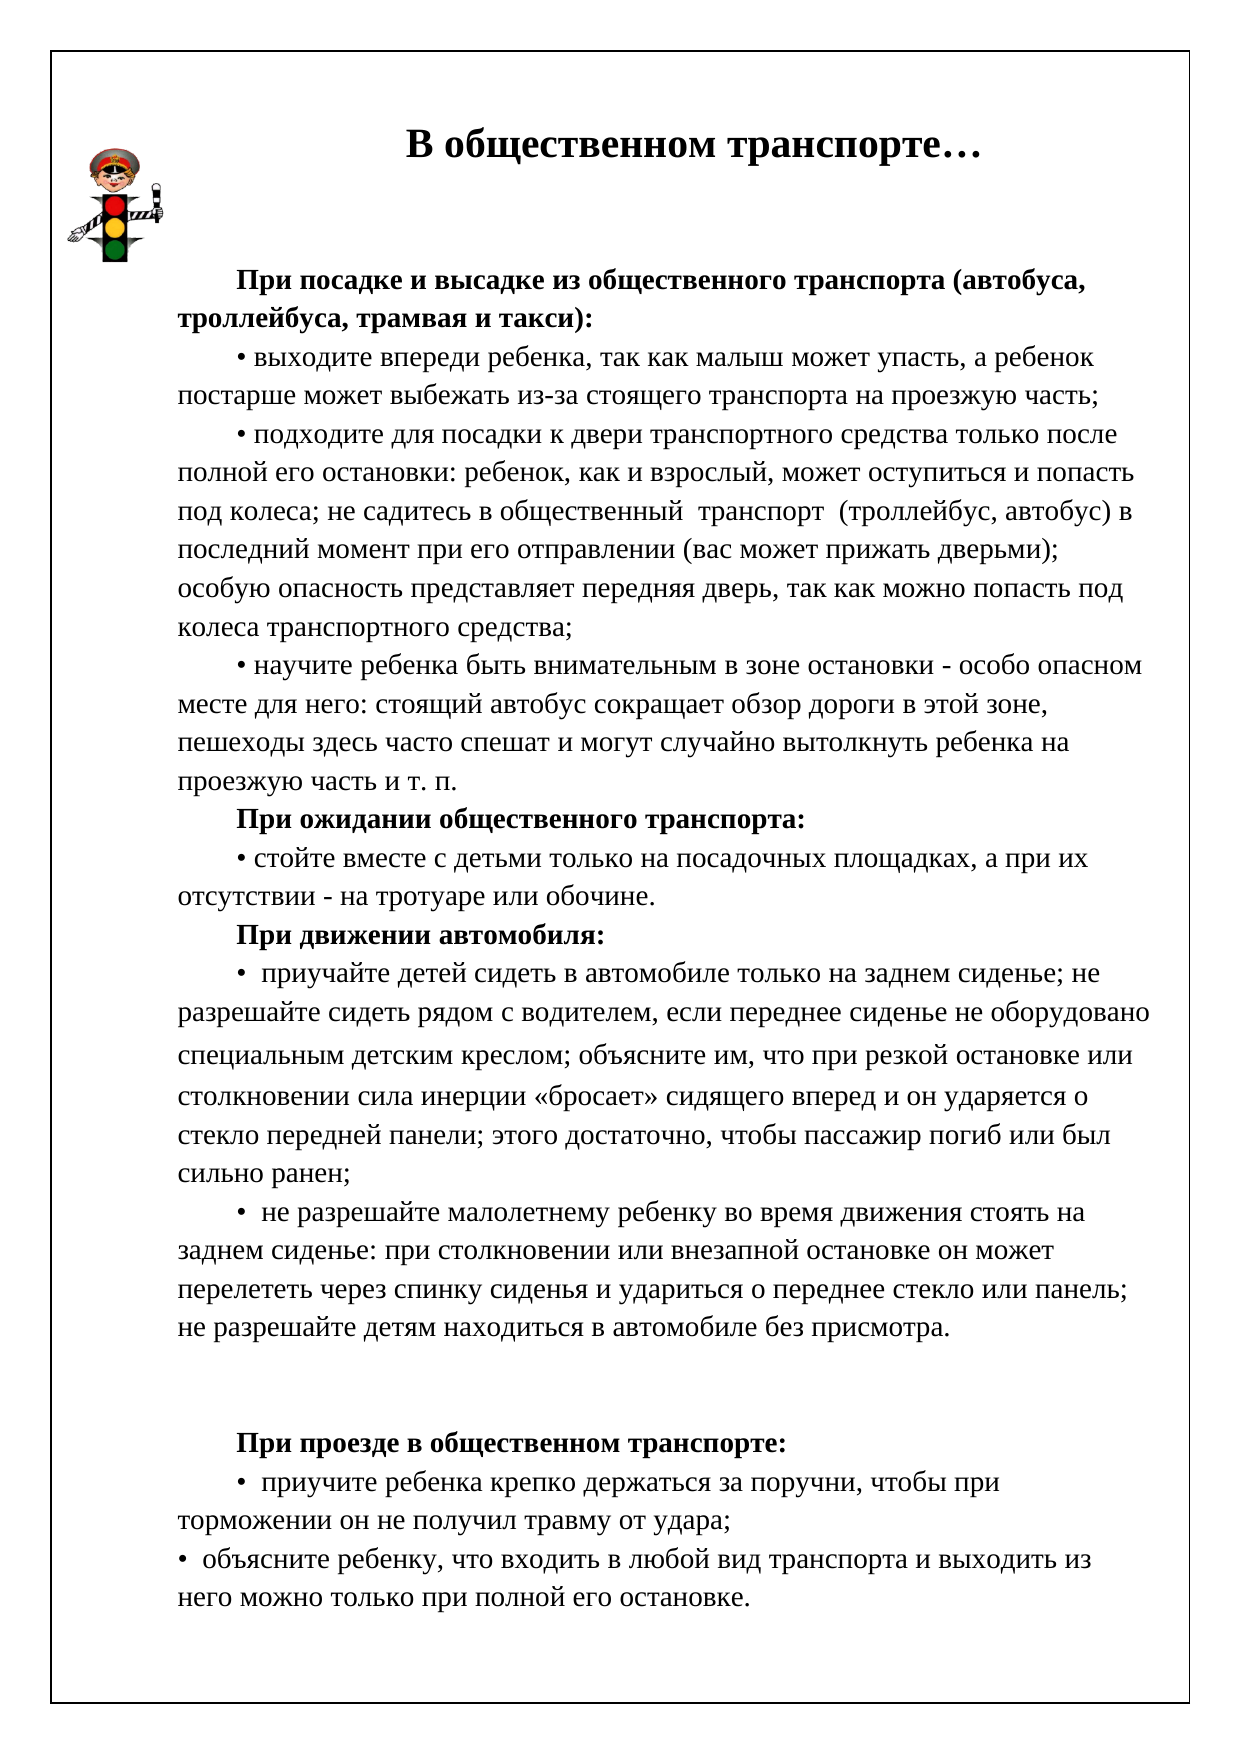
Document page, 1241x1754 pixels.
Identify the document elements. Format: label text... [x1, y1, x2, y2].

text • подходите для посадки к двери транспортного средства только после полной его остановки: ребенок, как и взрослый, может оступиться и попасть под колеса; не садитесь в общественный транспорт (троллейбус, автобус) в последний момент при его отправлении (вас может прижать дверьми); особую опасность представляет передняя дверь, так как можно попасть под колеса транспортного средства; [177, 416, 1152, 642]
text При ожидании общественного транспорта: [177, 801, 1152, 835]
text • объясните ребенку, что входить в любой вид транспорта и выходить из него можно только при полной его остановке. [177, 1541, 1152, 1613]
text При проезде в общественном транспорте: [177, 1425, 1152, 1459]
text • стойте вместе с детьми только на посадочных площадках, а при их отсутствии - на тротуаре или обочине. [177, 840, 1152, 912]
picture [65, 147, 164, 263]
text • не разрешайте малолетнему ребенку во время движения стоять на заднем сиденье: при столкновении или внезапной остановке он может перелететь через спинку сиденья и удариться о переднее стекло или панель; не разрешайте детям находиться в автомобиле без присмотра. [177, 1194, 1152, 1343]
text • выходите впереди ребенка, так как малыш может упасть, а ребенок постарше может выбежать из-за стоящего транспорта на проезжую часть; [177, 339, 1152, 411]
text При движении автомобиля: [177, 917, 1152, 951]
text • приучайте детей сидеть в автомобиле только на заднем сиденье; не разрешайте сидеть рядом с водителем, если переднее сиденье не оборудовано специальным детским креслом; объясните им, что при резкой остановке или столкновении сила инерции «бросает» сидящего вперед и он ударяется о стекло передней панели; этого достаточно, чтобы пассажир погиб или был сильно ранен; [177, 956, 1152, 1189]
text При посадке и высадке из общественного транспорта (автобуса, троллейбуса, трамвая и такси): [177, 262, 1152, 334]
text • приучите ребенка крепко держаться за поручни, чтобы при торможении он не получил травму от удара; [177, 1464, 1152, 1536]
text В общественном транспорте… [177, 118, 1152, 166]
text • научите ребенка быть внимательным в зоне остановки - особо опасном месте для него: стоящий автобус сокращает обзор дороги в этой зоне, пешеходы здесь часто спешат и могут случайно вытолкнуть ребенка на проезжую часть и т. п. [177, 647, 1152, 796]
